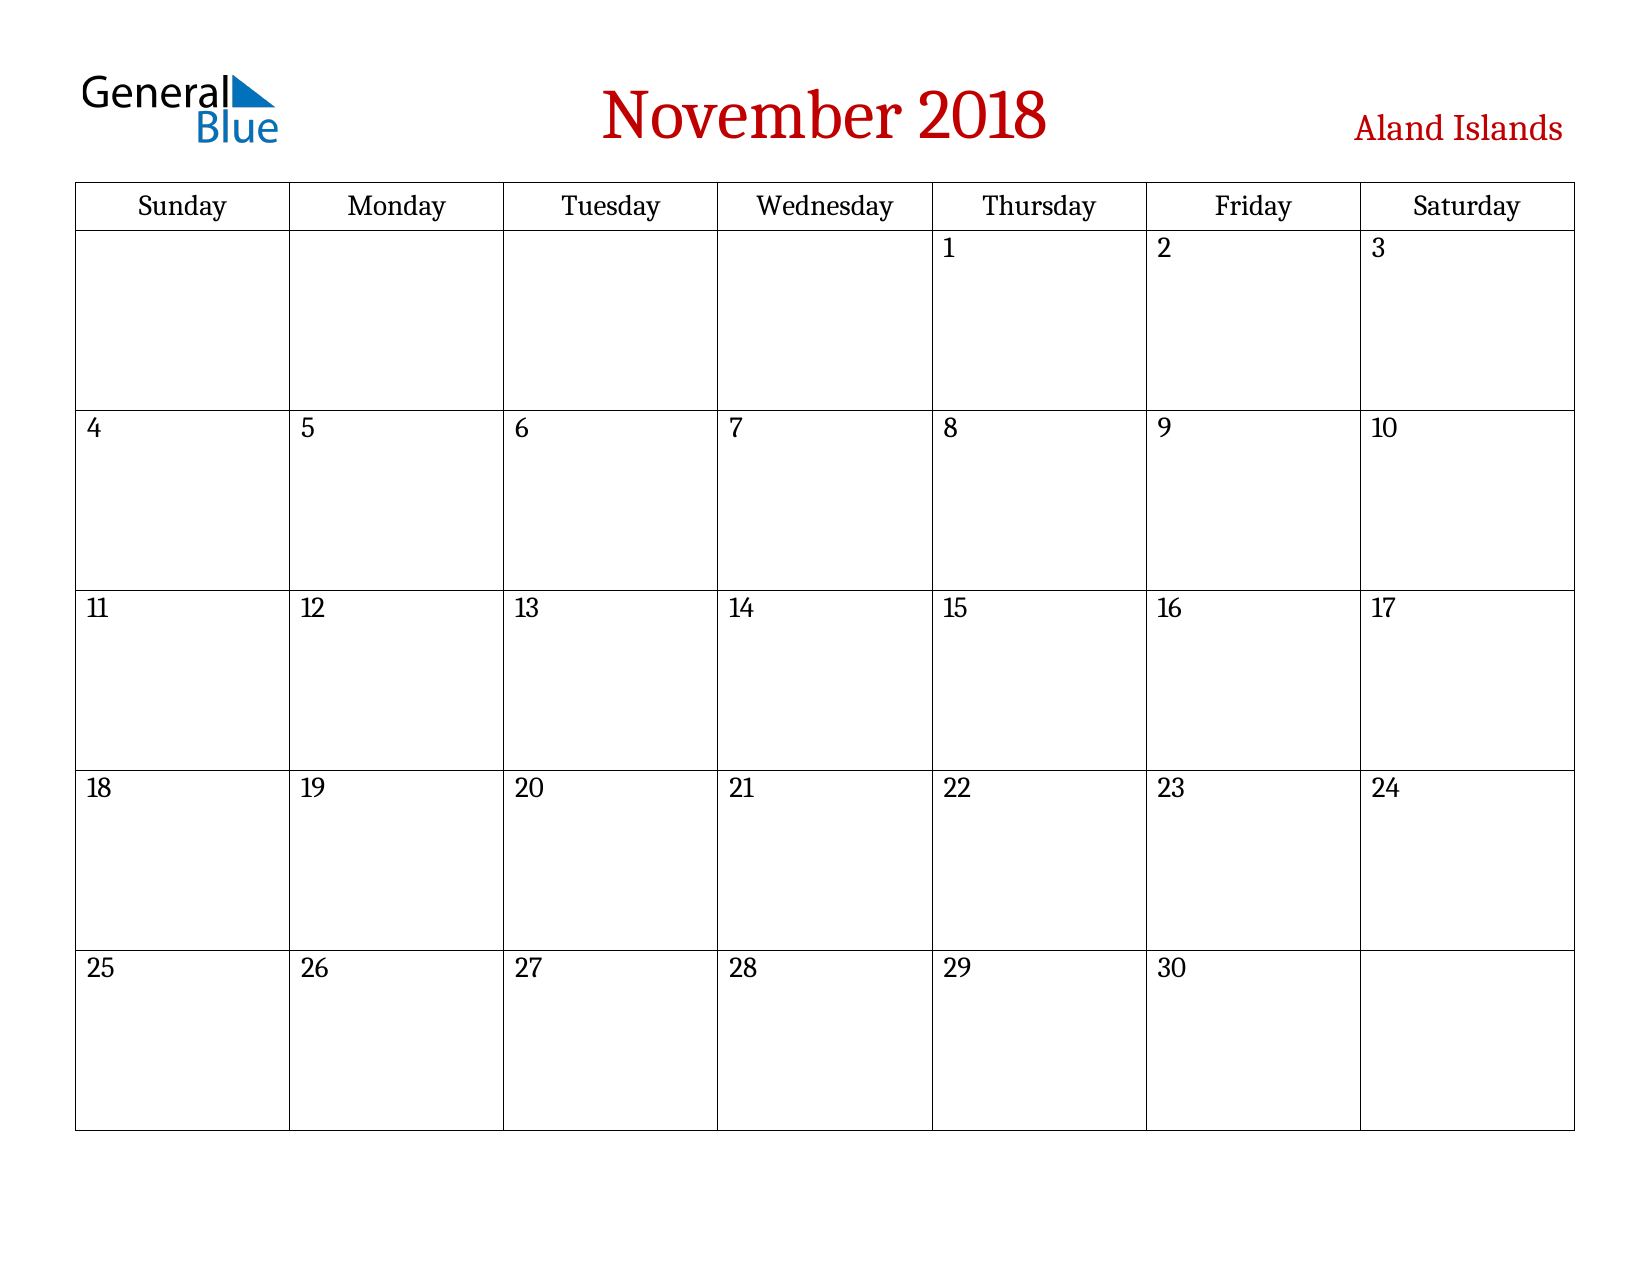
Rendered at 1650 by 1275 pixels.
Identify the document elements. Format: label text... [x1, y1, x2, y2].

table_cell [1147, 265, 1360, 410]
table_cell [76, 445, 289, 590]
table_cell 17 [1361, 591, 1574, 625]
table_cell [718, 231, 932, 264]
table_cell 1 [933, 231, 1146, 264]
table_cell 6 [504, 411, 717, 444]
table_cell [933, 265, 1146, 410]
table_cell [1361, 265, 1574, 410]
table_cell [1361, 951, 1574, 985]
table_cell 8 [933, 411, 1146, 444]
table_cell [1361, 625, 1574, 770]
table_cell 14 [718, 591, 932, 625]
table_cell 11 [76, 591, 289, 625]
table_cell 15 [933, 591, 1146, 625]
table_cell [76, 805, 289, 950]
table_cell 10 [1361, 411, 1574, 444]
table_cell 18 [76, 771, 289, 805]
table_cell [504, 805, 717, 950]
table_cell 21 [718, 771, 932, 805]
table_cell [933, 985, 1146, 1130]
table_cell [290, 265, 503, 410]
table_cell 28 [718, 951, 932, 985]
table_cell [1361, 805, 1574, 950]
picture [82, 75, 278, 143]
table_header November 2018 [504, 75, 1146, 182]
table_cell 4 [76, 411, 289, 444]
table_cell 26 [290, 951, 503, 985]
table_cell [718, 445, 932, 590]
table_cell 3 [1361, 231, 1574, 264]
table_cell [1147, 805, 1360, 950]
table_cell [76, 625, 289, 770]
table_cell 29 [933, 951, 1146, 985]
table_cell 27 [504, 951, 717, 985]
table_cell [504, 231, 717, 264]
table_cell [718, 625, 932, 770]
table_cell Thursday [933, 183, 1146, 230]
table_cell Wednesday [718, 183, 932, 230]
table_cell [290, 625, 503, 770]
table_cell [504, 265, 717, 410]
table_cell 25 [76, 951, 289, 985]
table_cell [504, 625, 717, 770]
table_cell [504, 985, 717, 1130]
table_header Aland Islands [1146, 75, 1574, 182]
table_cell [290, 805, 503, 950]
table_cell Friday [1147, 183, 1360, 230]
table_cell Monday [290, 183, 503, 230]
table_cell [718, 265, 932, 410]
table_cell 12 [290, 591, 503, 625]
table_cell [1147, 625, 1360, 770]
table_cell 19 [290, 771, 503, 805]
table_cell 9 [1147, 411, 1360, 444]
table_cell [718, 805, 932, 950]
table_cell [933, 805, 1146, 950]
table_cell 24 [1361, 771, 1574, 805]
table_cell [718, 985, 932, 1130]
table_cell 30 [1147, 951, 1360, 985]
table_cell [290, 231, 503, 264]
table_cell [1147, 445, 1360, 590]
table_cell [290, 985, 503, 1130]
table_cell 13 [504, 591, 717, 625]
table_cell 22 [933, 771, 1146, 805]
table_header [76, 75, 503, 182]
table_cell [76, 985, 289, 1130]
table_cell [76, 231, 289, 264]
table_cell 20 [504, 771, 717, 805]
table_cell [76, 265, 289, 410]
table_cell 16 [1147, 591, 1360, 625]
table_cell 2 [1147, 231, 1360, 264]
table_cell [1361, 445, 1574, 590]
table_cell 5 [290, 411, 503, 444]
table_cell [933, 445, 1146, 590]
table_cell Saturday [1361, 183, 1574, 230]
table_cell [933, 625, 1146, 770]
table_cell [1147, 985, 1360, 1130]
table_cell [504, 445, 717, 590]
table_cell [1361, 985, 1574, 1130]
table_cell [290, 445, 503, 590]
table_cell 23 [1147, 771, 1360, 805]
table_cell Tuesday [504, 183, 717, 230]
table_cell Sunday [76, 183, 289, 230]
table_cell 7 [718, 411, 932, 444]
